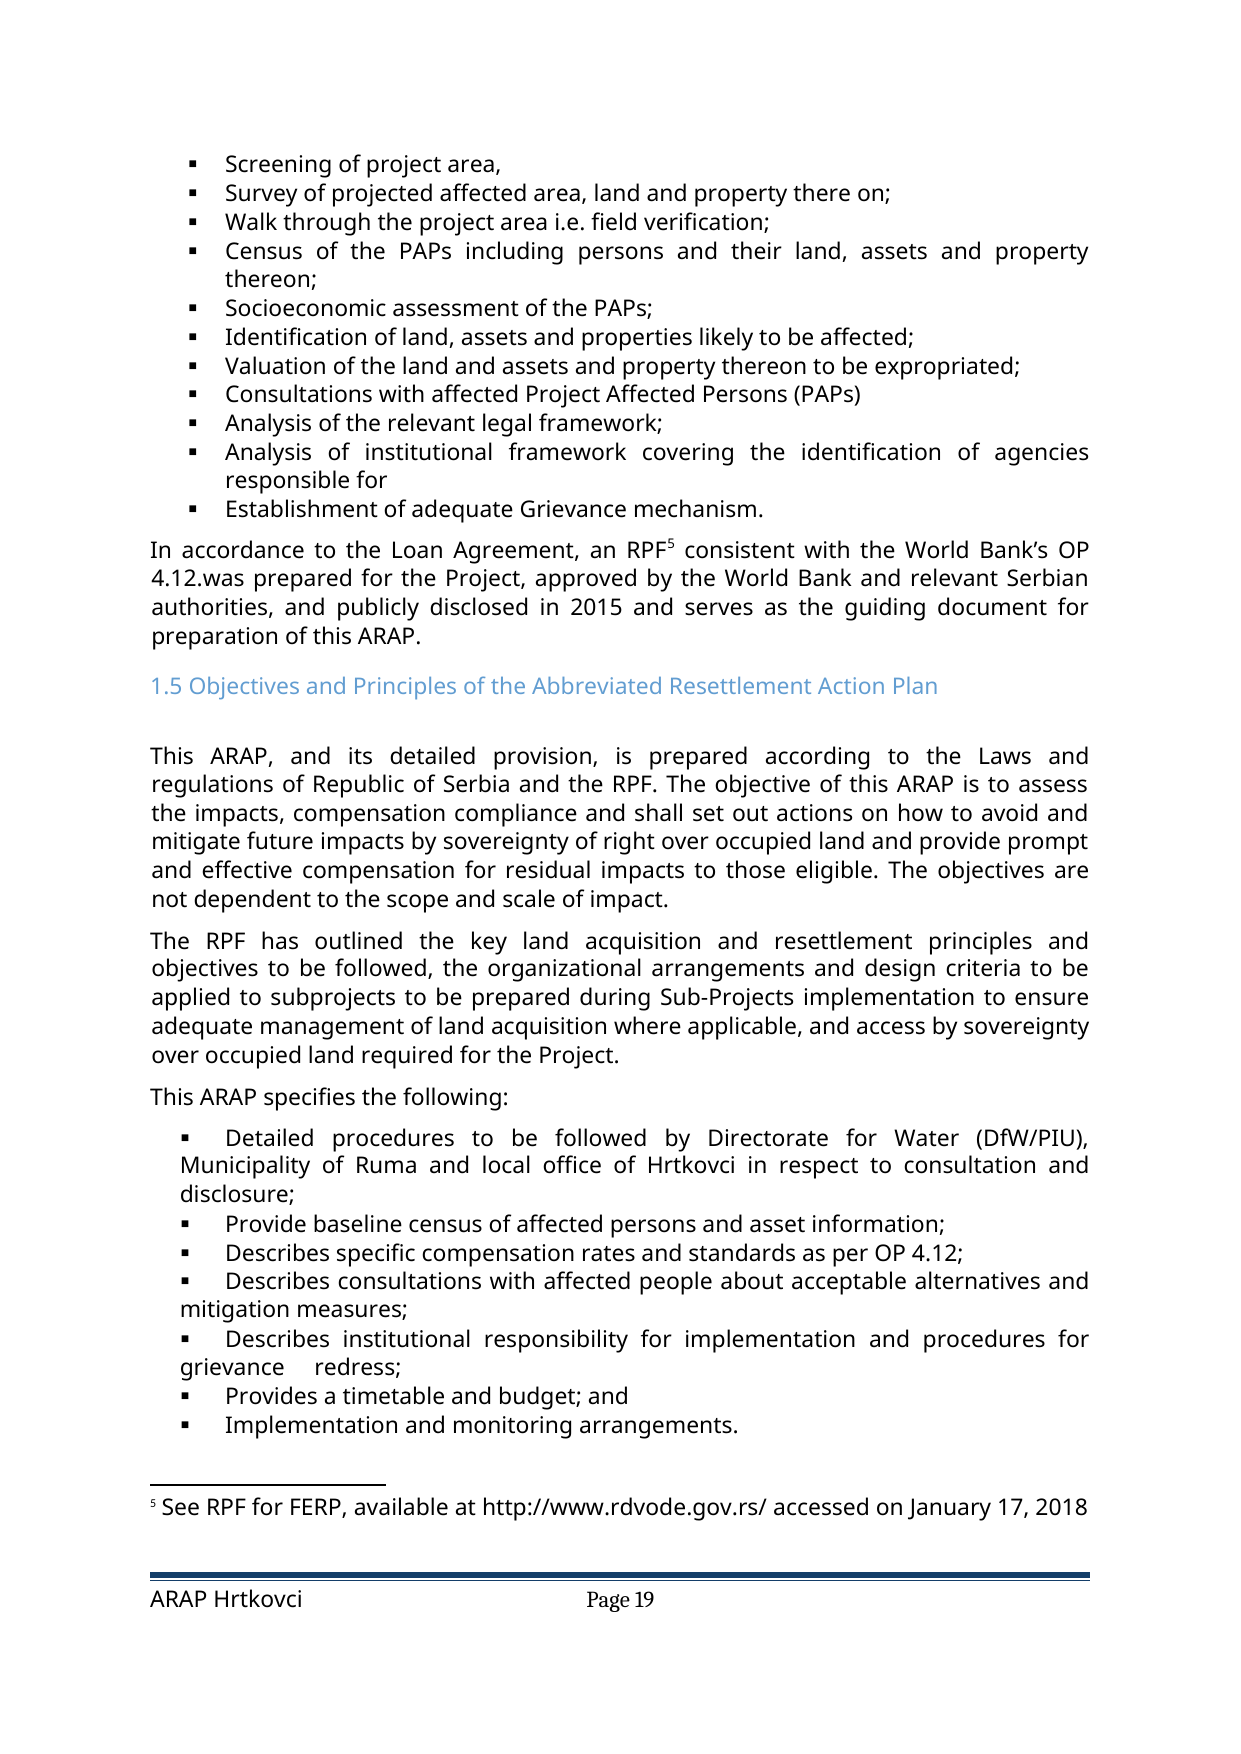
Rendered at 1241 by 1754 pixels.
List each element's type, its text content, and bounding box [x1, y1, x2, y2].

list Describes institutional responsibility for implementation and procedures for grievance redress; [179, 1324, 1090, 1382]
list Analysis of institutional framework covering the identification of agencies responsible for [187, 437, 1090, 495]
list Detailed procedures to be followed by Directorate for Water (DfW/PIU), Municipality of Ruma and local office of Hrtkovci in respect to consultation and disclosure; [179, 1123, 1090, 1209]
list Census of the PAPs including persons and their land, assets and property thereon; [187, 236, 1090, 294]
list Survey of projected affected area, land and property there on; [187, 179, 1090, 207]
list Describes specific compensation rates and standards as per OP 4.12; [179, 1238, 1090, 1267]
text This ARAP, and its detailed provision, is prepared according to the Laws and regulations of Republic of Serbia and the RPF. The objective of this ARAP is to assess the impacts, compensation compliance and shall set out actions on how to avoid and mitigate future impacts by sovereignty of right over occupied land and provide prompt and effective compensation for residual impacts to those eligible. The objectives are not dependent to the scope and scale of impact. [150, 741, 1090, 914]
list Establishment of adequate Grievance mechanism. [187, 495, 1090, 524]
text The RPF has outlined the key land acquisition and resettlement principles and objectives to be followed, the organizational arrangements and design criteria to be applied to subprojects to be prepared during Sub-Projects implementation to ensure adequate management of land acquisition where applicable, and access by sovereignty over occupied land required for the Project. [150, 926, 1090, 1070]
list Walk through the project area i.e. field verification; [187, 207, 1090, 236]
subtitle 1.5 Objectives and Principles of the Abbreviated Resettlement Action Plan [150, 672, 1090, 701]
list Identification of land, assets and properties likely to be affected; [187, 322, 1090, 351]
list Analysis of the relevant legal framework; [187, 409, 1090, 437]
text This ARAP specifies the following: [150, 1082, 1090, 1111]
list Screening of project area, [187, 150, 1090, 179]
list Provides a timetable and budget; and [179, 1382, 1090, 1411]
list Valuation of the land and assets and property thereon to be expropriated; [187, 351, 1090, 380]
list Provide baseline census of affected persons and asset information; [179, 1209, 1090, 1238]
list Consultations with affected Project Affected Persons (PAPs) [187, 380, 1090, 409]
list Describes consultations with affected people about acceptable alternatives and mitigation measures; [179, 1267, 1090, 1324]
list Implementation and monitoring arrangements. [179, 1411, 1090, 1439]
list Socioeconomic assessment of the PAPs; [187, 294, 1090, 322]
text In accordance to the Loan Agreement, an RPF consistent with the World Bank’s OP 4.12.was prepared for the Project, approved by the World Bank and relevant Serbian authorities, and publicly disclosed in 2015 and serves as the guiding document for preparation of this ARAP. [150, 536, 1090, 651]
